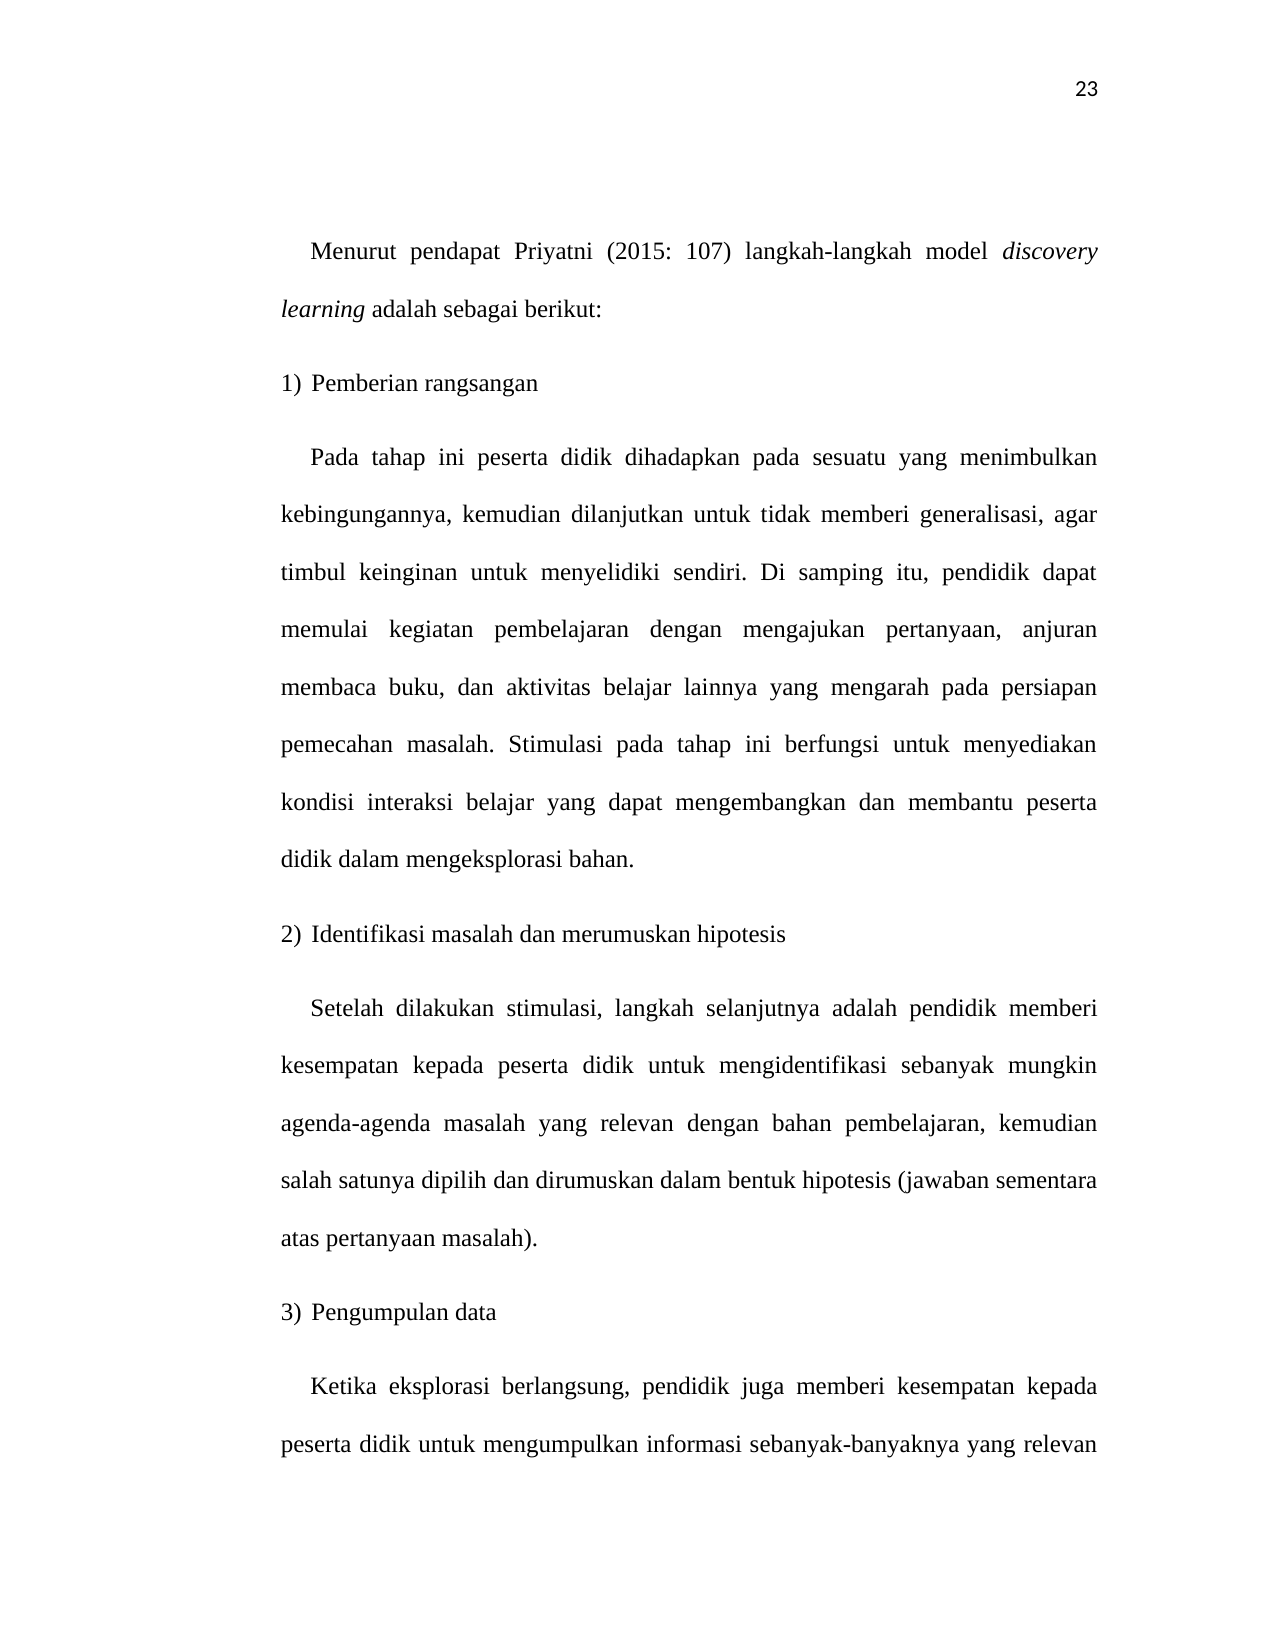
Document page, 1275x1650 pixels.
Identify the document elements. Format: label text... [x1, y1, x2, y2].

list Pemberian rangsangan [281, 368, 1098, 397]
list Pengumpulan data [281, 1297, 1098, 1326]
text Setelah dilakukan stimulasi, langkah selanjutnya adalah pendidik memberi kesempatan kepada peserta didik untuk mengidentifikasi sebanyak mungkin agenda-agenda masalah yang relevan dengan bahan pembelajaran, kemudian salah satunya dipilih dan dirumuskan dalam bentuk hipotesis (jawaban sementara atas pertanyaan masalah). [281, 993, 1098, 1252]
text Pada tahap ini peserta didik dihadapkan pada sesuatu yang menimbulkan kebingungannya, kemudian dilanjutkan untuk tidak memberi generalisasi, agar timbul keinginan untuk menyelidiki sendiri. Di samping itu, pendidik dapat memulai kegiatan pembelajaran dengan mengajukan pertanyaan, anjuran membaca buku, dan aktivitas belajar lainnya yang mengarah pada persiapan pemecahan masalah. Stimulasi pada tahap ini berfungsi untuk menyediakan kondisi interaksi belajar yang dapat mengembangkan dan membantu peserta didik dalam mengeksplorasi bahan. [281, 442, 1098, 873]
text Menurut pendapat Priyatni (2015: 107) langkah-langkah model discovery learning adalah sebagai berikut: [281, 236, 1098, 322]
list Identifikasi masalah dan merumuskan hipotesis [281, 919, 1098, 947]
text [281, 1371, 1098, 1457]
